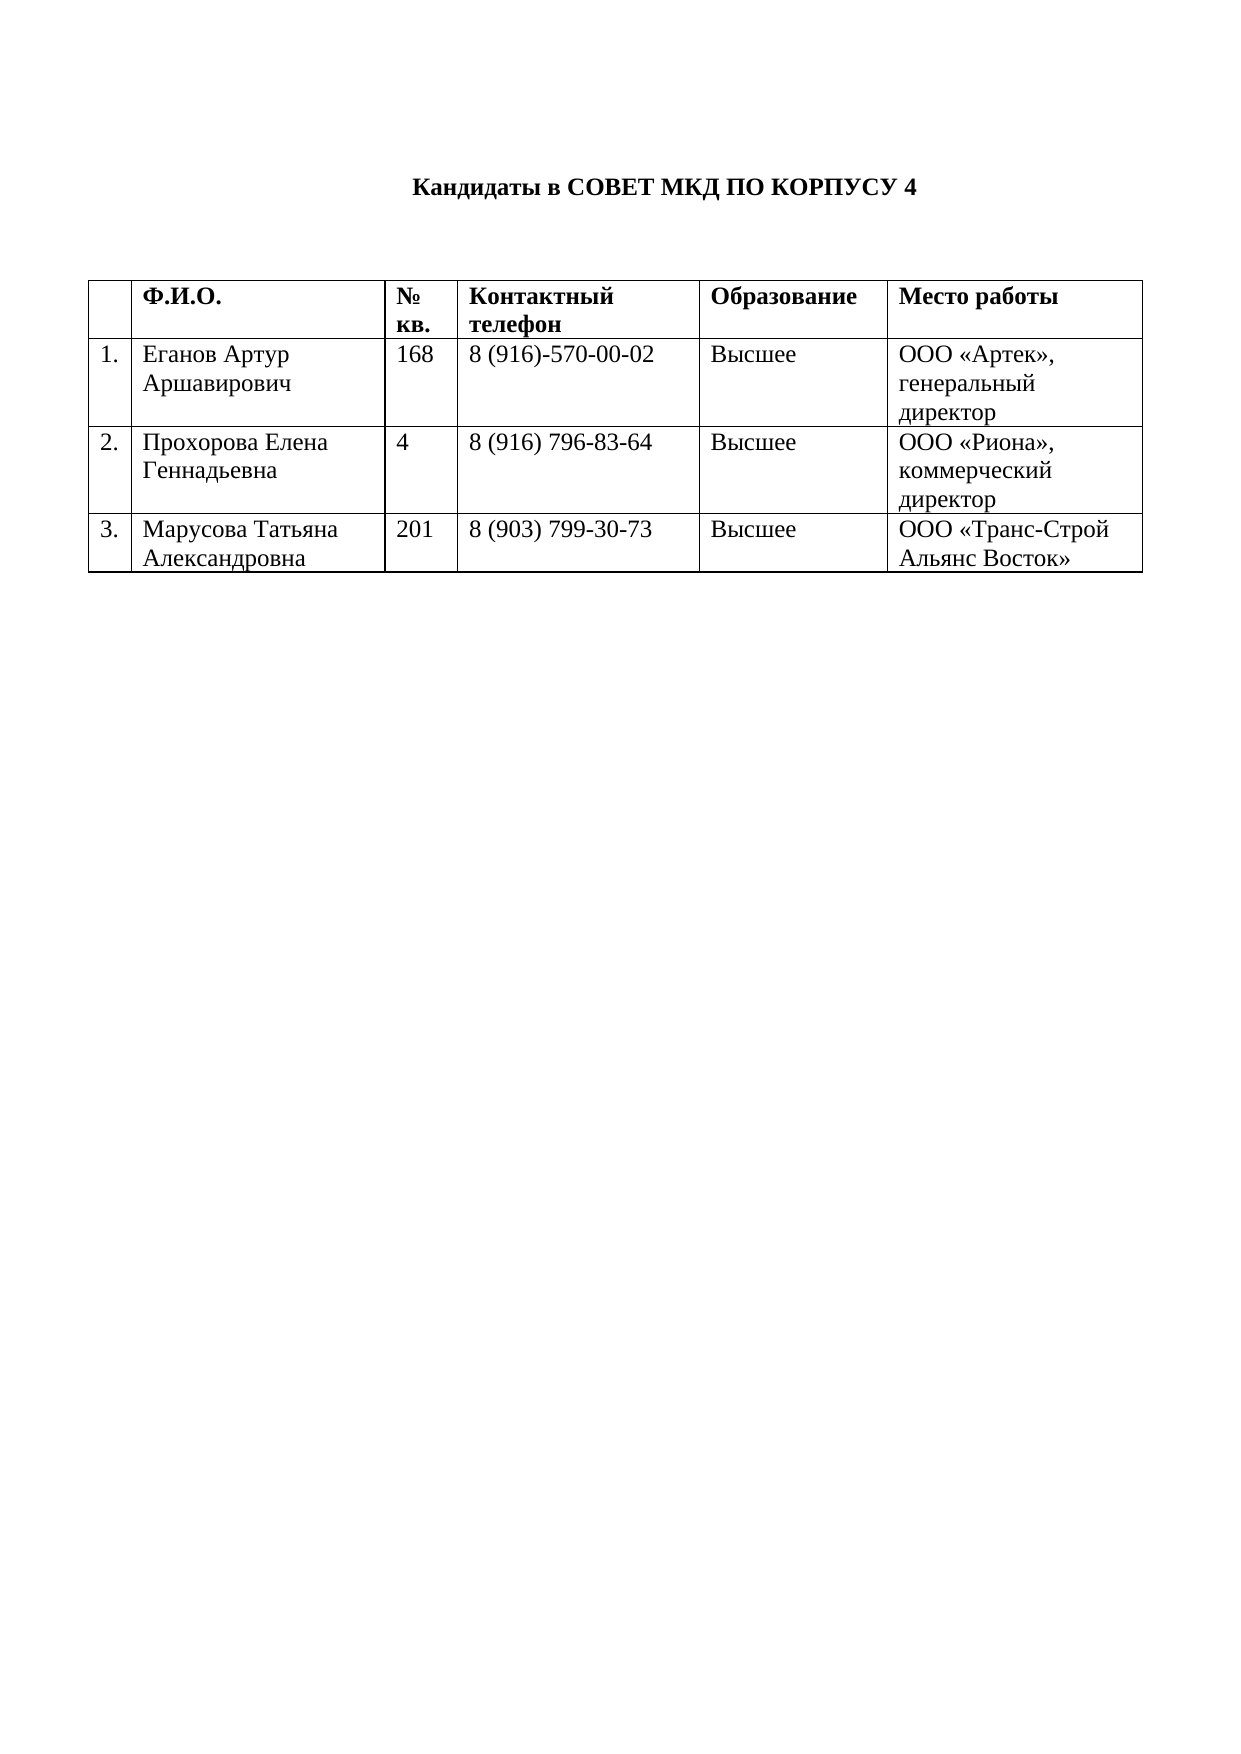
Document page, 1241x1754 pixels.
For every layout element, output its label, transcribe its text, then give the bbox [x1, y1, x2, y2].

table_header Образование [700, 281, 887, 338]
table_cell 1. [89, 339, 131, 426]
table_cell 168 [386, 339, 457, 426]
table_cell Еганов Артур Аршавирович [132, 339, 384, 426]
text Кандидаты в СОВЕТ МКД ПО КОРПУСУ 4 [177, 172, 1152, 201]
table_cell 8 (903) 799-30-73 [458, 514, 699, 571]
table_header Место работы [888, 281, 1142, 338]
table_cell Прохорова Елена Геннадьевна [132, 427, 384, 513]
table_cell 201 [386, 514, 457, 571]
table_cell ООО «Транс-Строй Альянс Восток» [888, 514, 1142, 571]
table_cell 4 [386, 427, 457, 513]
table_cell 2. [89, 427, 131, 513]
table_cell Высшее [700, 427, 887, 513]
table_cell 8 (916)-570-00-02 [458, 339, 699, 426]
table_header № кв. [386, 281, 457, 338]
table_cell 8 (916) 796-83-64 [458, 427, 699, 513]
table_cell Высшее [700, 339, 887, 426]
table_cell Высшее [700, 514, 887, 571]
table_cell Марусова Татьяна Александровна [132, 514, 384, 571]
table_header [89, 281, 131, 338]
table_cell 3. [89, 514, 131, 571]
table_cell ООО «Риона», коммерческий директор [888, 427, 1142, 513]
table_header Ф.И.О. [132, 281, 384, 338]
table_cell ООО «Артек», генеральный директор [888, 339, 1142, 426]
table_header Контактный телефон [458, 281, 699, 338]
